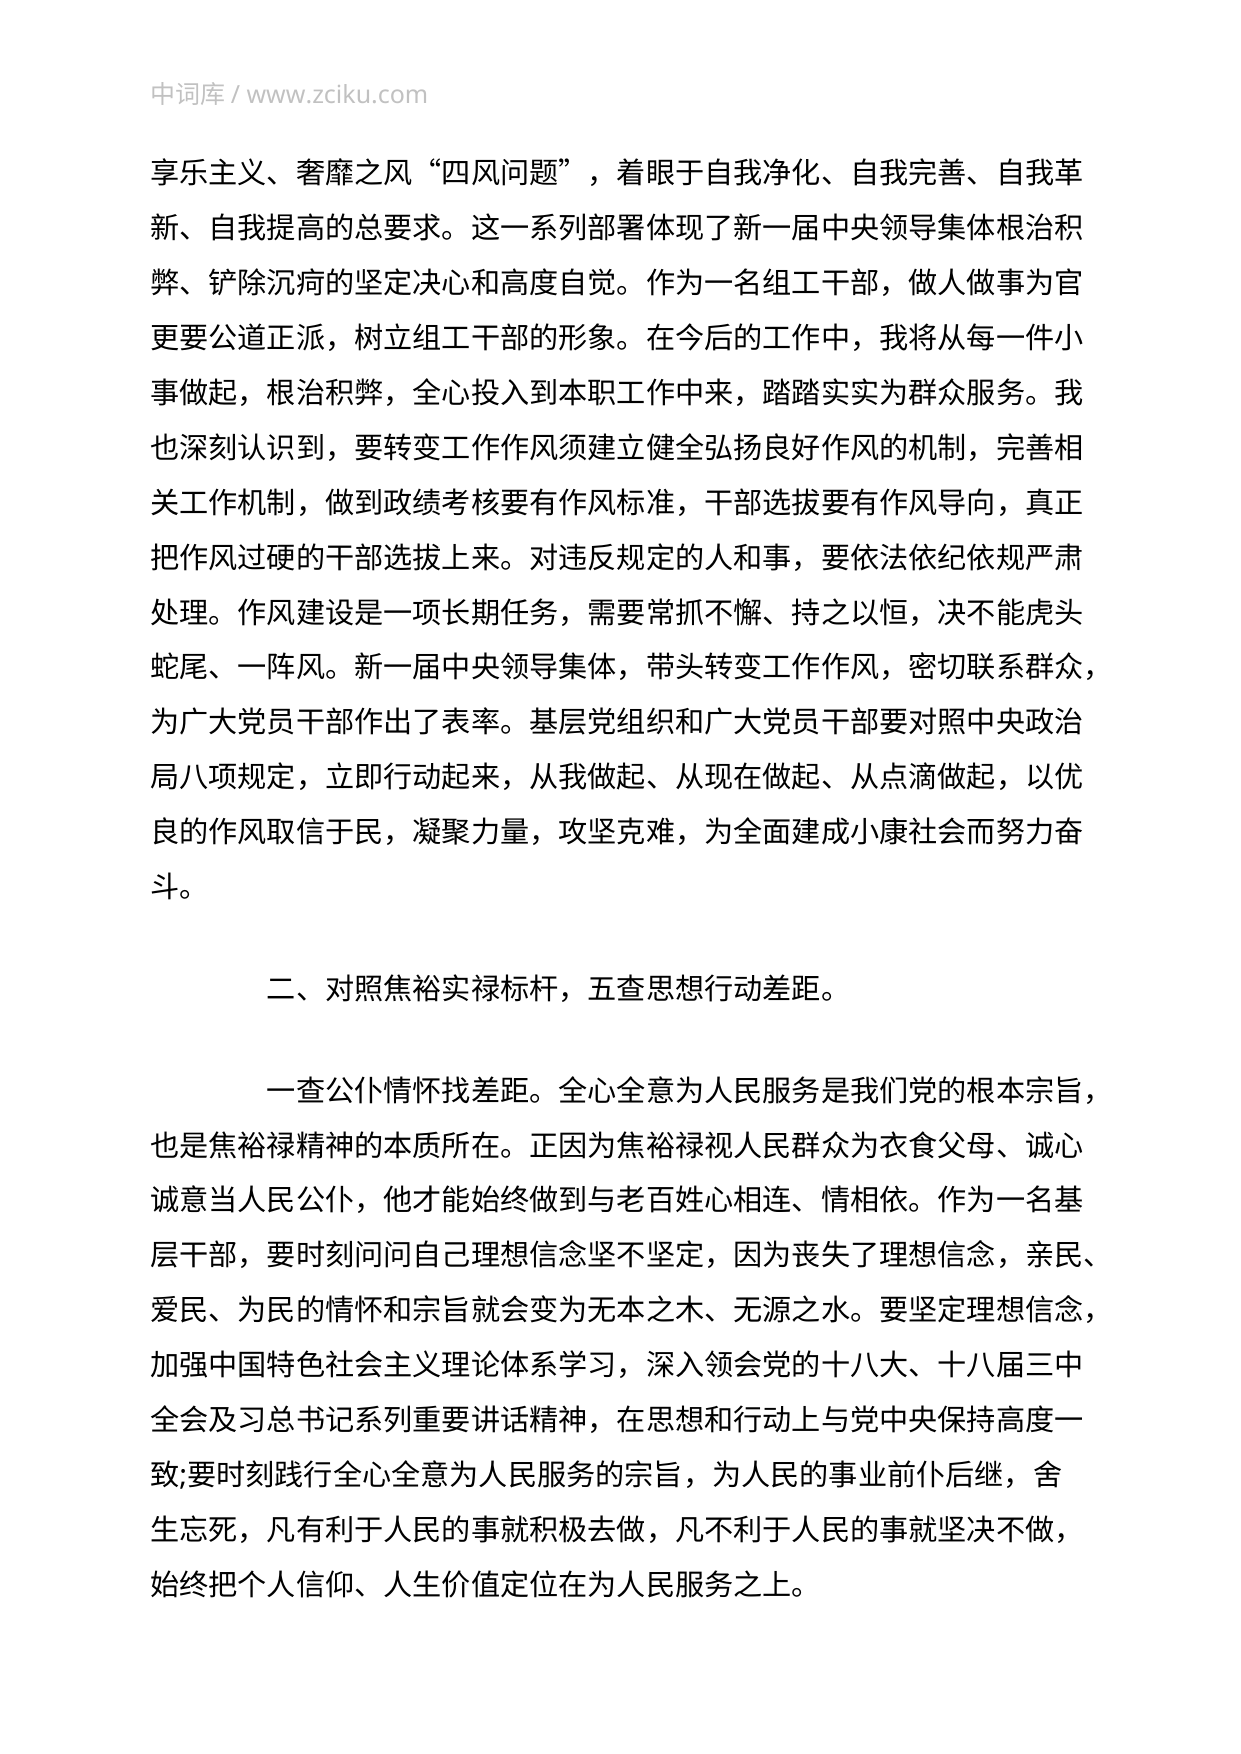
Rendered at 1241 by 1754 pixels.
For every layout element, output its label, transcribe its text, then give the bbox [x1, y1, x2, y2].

text 二、对照焦裕实禄标杆，五查思想行动差距。 [150, 965, 1090, 1008]
text 一查公仆情怀找差距。全心全意为人民服务是我们党的根本宗旨，也是焦裕禄精神的本质所在。正因为焦裕禄视人民群众为衣食父母、诚心诚意当人民公仆，他才能始终做到与老百姓心相连、情相依。作为一名基层干部，要时刻问问自己理想信念坚不坚定，因为丧失了理想信念，亲民、爱民、为民的情怀和宗旨就会变为无本之木、无源之水。要坚定理想信念，加强中国特色社会主义理论体系学习，深入领会党的十八大、十八届三中全会及习总书记系列重要讲话精神，在思想和行动上与党中央保持高度一致;要时刻践行全心全意为人民服务的宗旨，为人民的事业前仆后继，舍生忘死，凡有利于人民的事就积极去做，凡不利于人民的事就坚决不做，始终把个人信仰、人生价值定位在为人民服务之上。 [150, 1067, 1090, 1604]
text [150, 150, 1090, 906]
